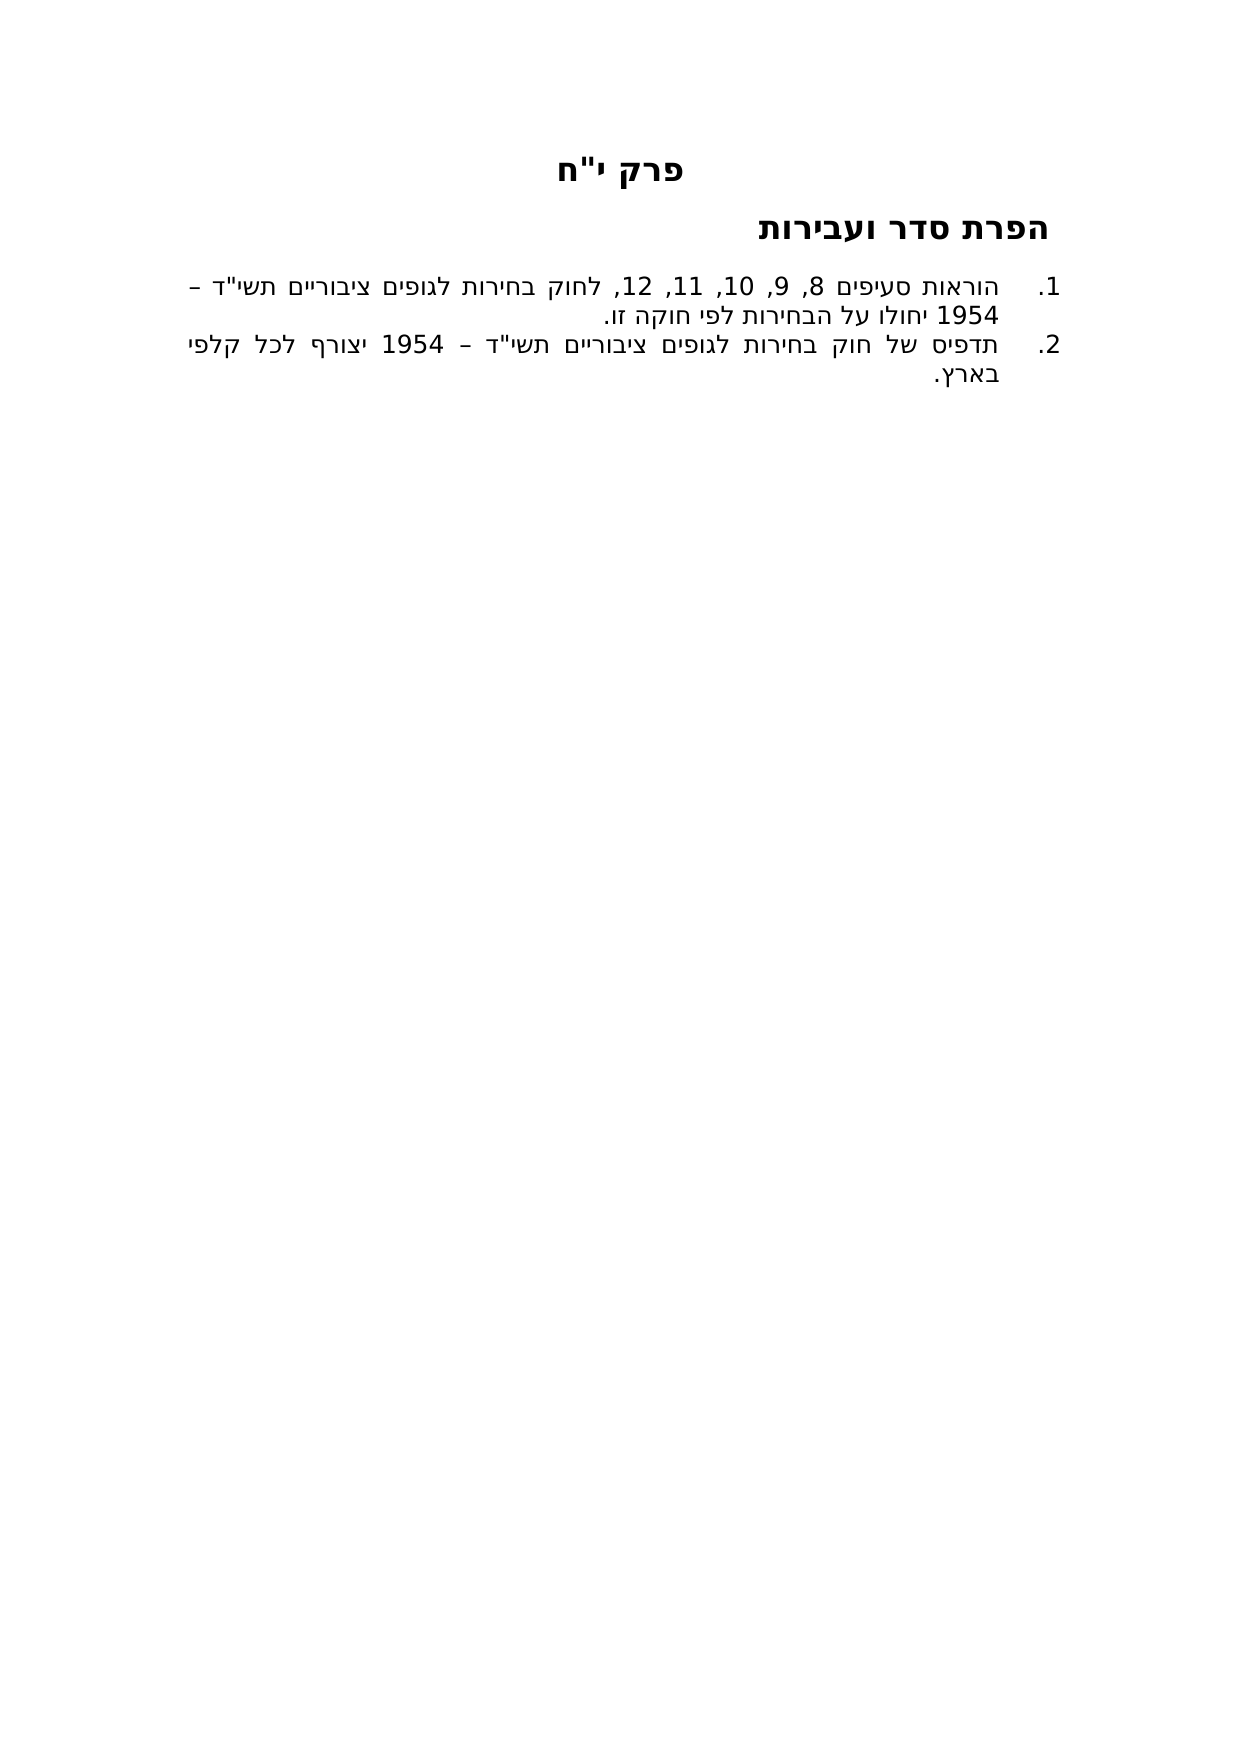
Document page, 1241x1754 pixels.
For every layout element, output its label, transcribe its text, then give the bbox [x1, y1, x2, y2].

list תדפיס של חוק בחירות לגופים ציבוריים תשי"ד – 1954 יצורף לכל קלפי בארץ. [187, 330, 1037, 389]
text הפרת סדר ועבירות [187, 208, 1050, 247]
list הוראות סעיפים 8, 9, 10, 11, 12, לחוק בחירות לגופים ציבוריים תשי"ד – 1954 יחולו על הבחירות לפי חוקה זו. [187, 272, 1037, 330]
text פרק י"ח [187, 150, 1053, 189]
